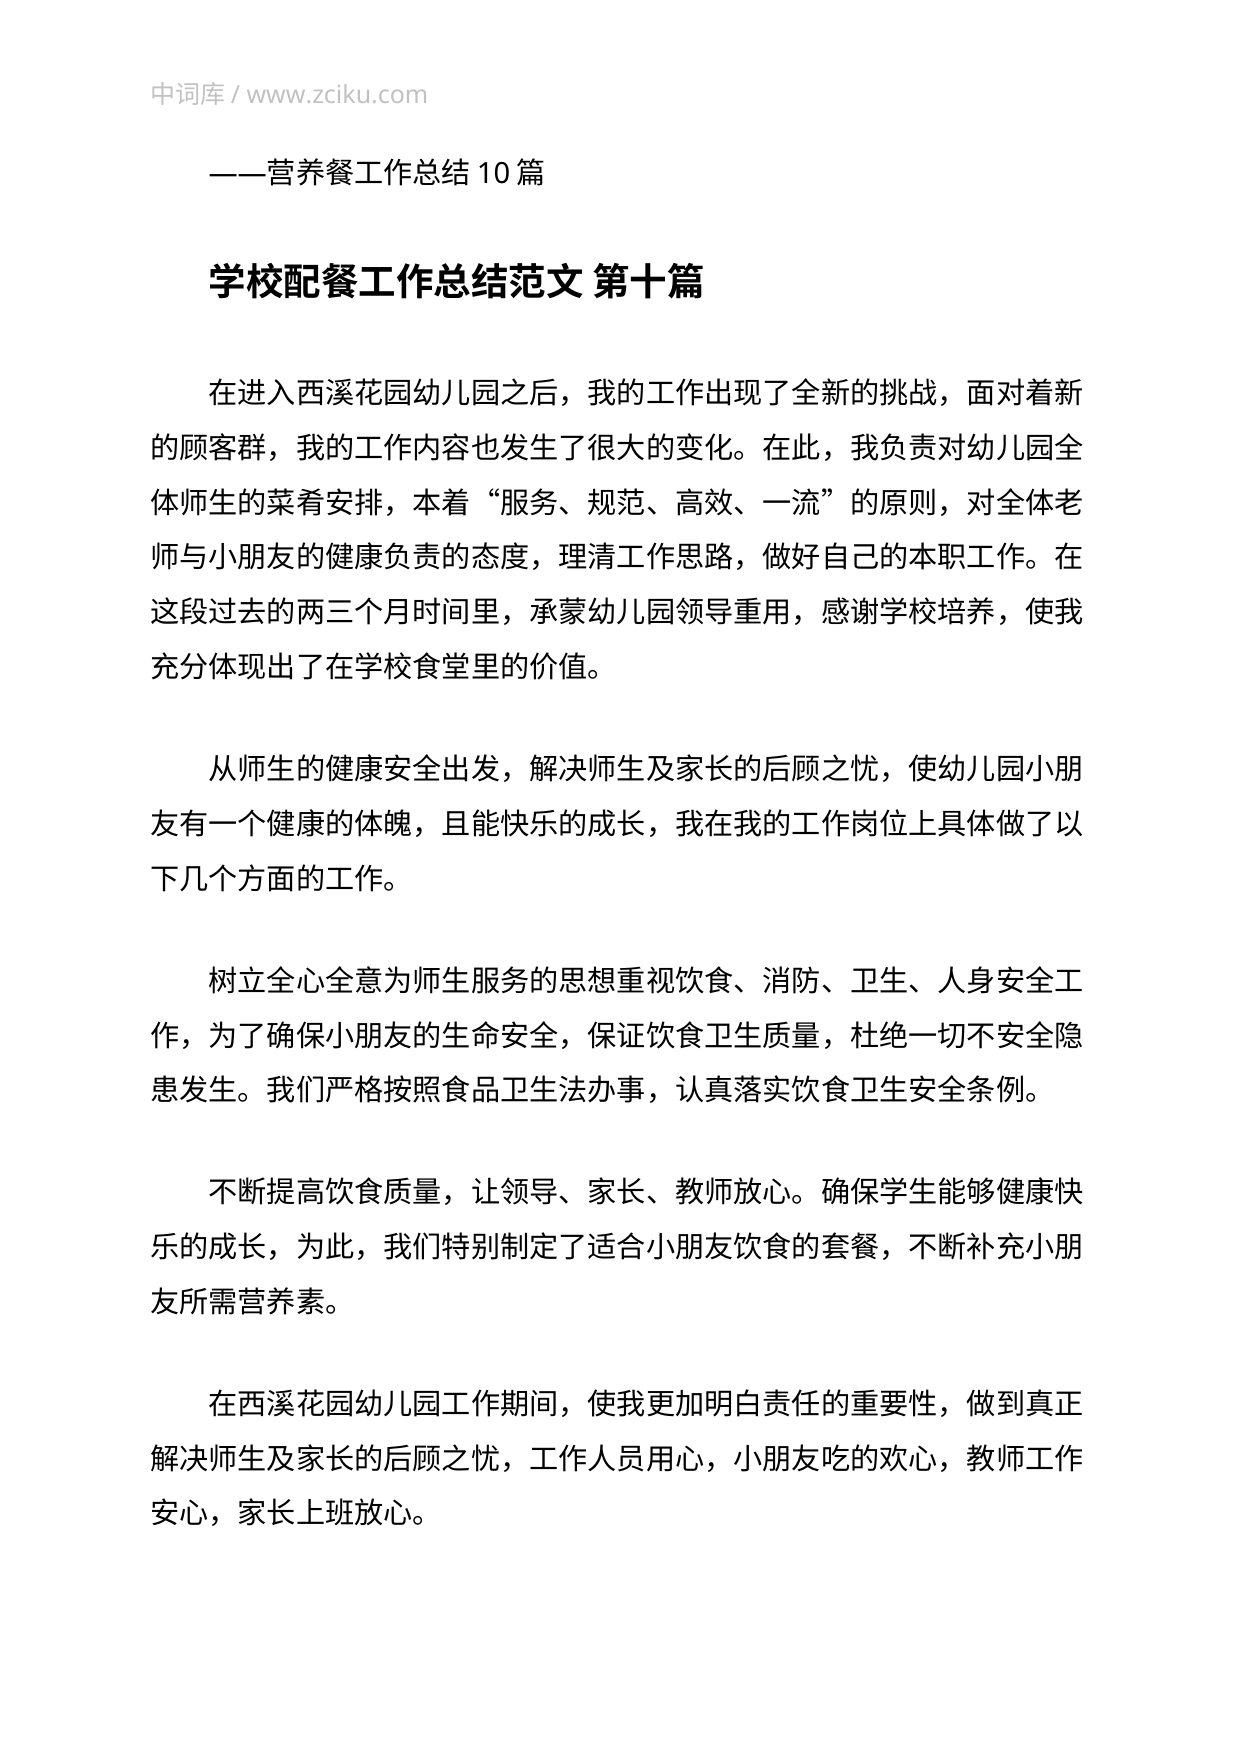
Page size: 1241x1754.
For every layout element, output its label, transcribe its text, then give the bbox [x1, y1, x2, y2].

text 树立全心全意为师生服务的思想重视饮食、消防、卫生、人身安全工作，为了确保小朋友的生命安全，保证饮食卫生质量，杜绝一切不安全隐患发生。我们严格按照食品卫生法办事，认真落实饮食卫生安全条例。 [150, 957, 1090, 1109]
text ——营养餐工作总结10篇 [150, 150, 1090, 192]
text 在进入西溪花园幼儿园之后，我的工作出现了全新的挑战，面对着新的顾客群，我的工作内容也发生了很大的变化。在此，我负责对幼儿园全体师生的菜肴安排，本着“服务、规范、高效、一流”的原则，对全体老师与小朋友的健康负责的态度，理清工作思路，做好自己的本职工作。在这段过去的两三个月时间里，承蒙幼儿园领导重用，感谢学校培养，使我充分体现出了在学校食堂里的价值。 [150, 369, 1090, 686]
text 在西溪花园幼儿园工作期间，使我更加明白责任的重要性，做到真正解决师生及家长的后顾之忧，工作人员用心，小朋友吃的欢心，教师工作安心，家长上班放心。 [150, 1380, 1090, 1532]
text 不断提高饮食质量，让领导、家长、教师放心。确保学生能够健康快乐的成长，为此，我们特别制定了适合小朋友饮食的套餐，不断补充小朋友所需营养素。 [150, 1169, 1090, 1321]
text 学校配餐工作总结范文 第十篇 [150, 252, 1090, 306]
text 从师生的健康安全出发，解决师生及家长的后顾之忧，使幼儿园小朋友有一个健康的体魄，且能快乐的成长，我在我的工作岗位上具体做了以下几个方面的工作。 [150, 746, 1090, 898]
